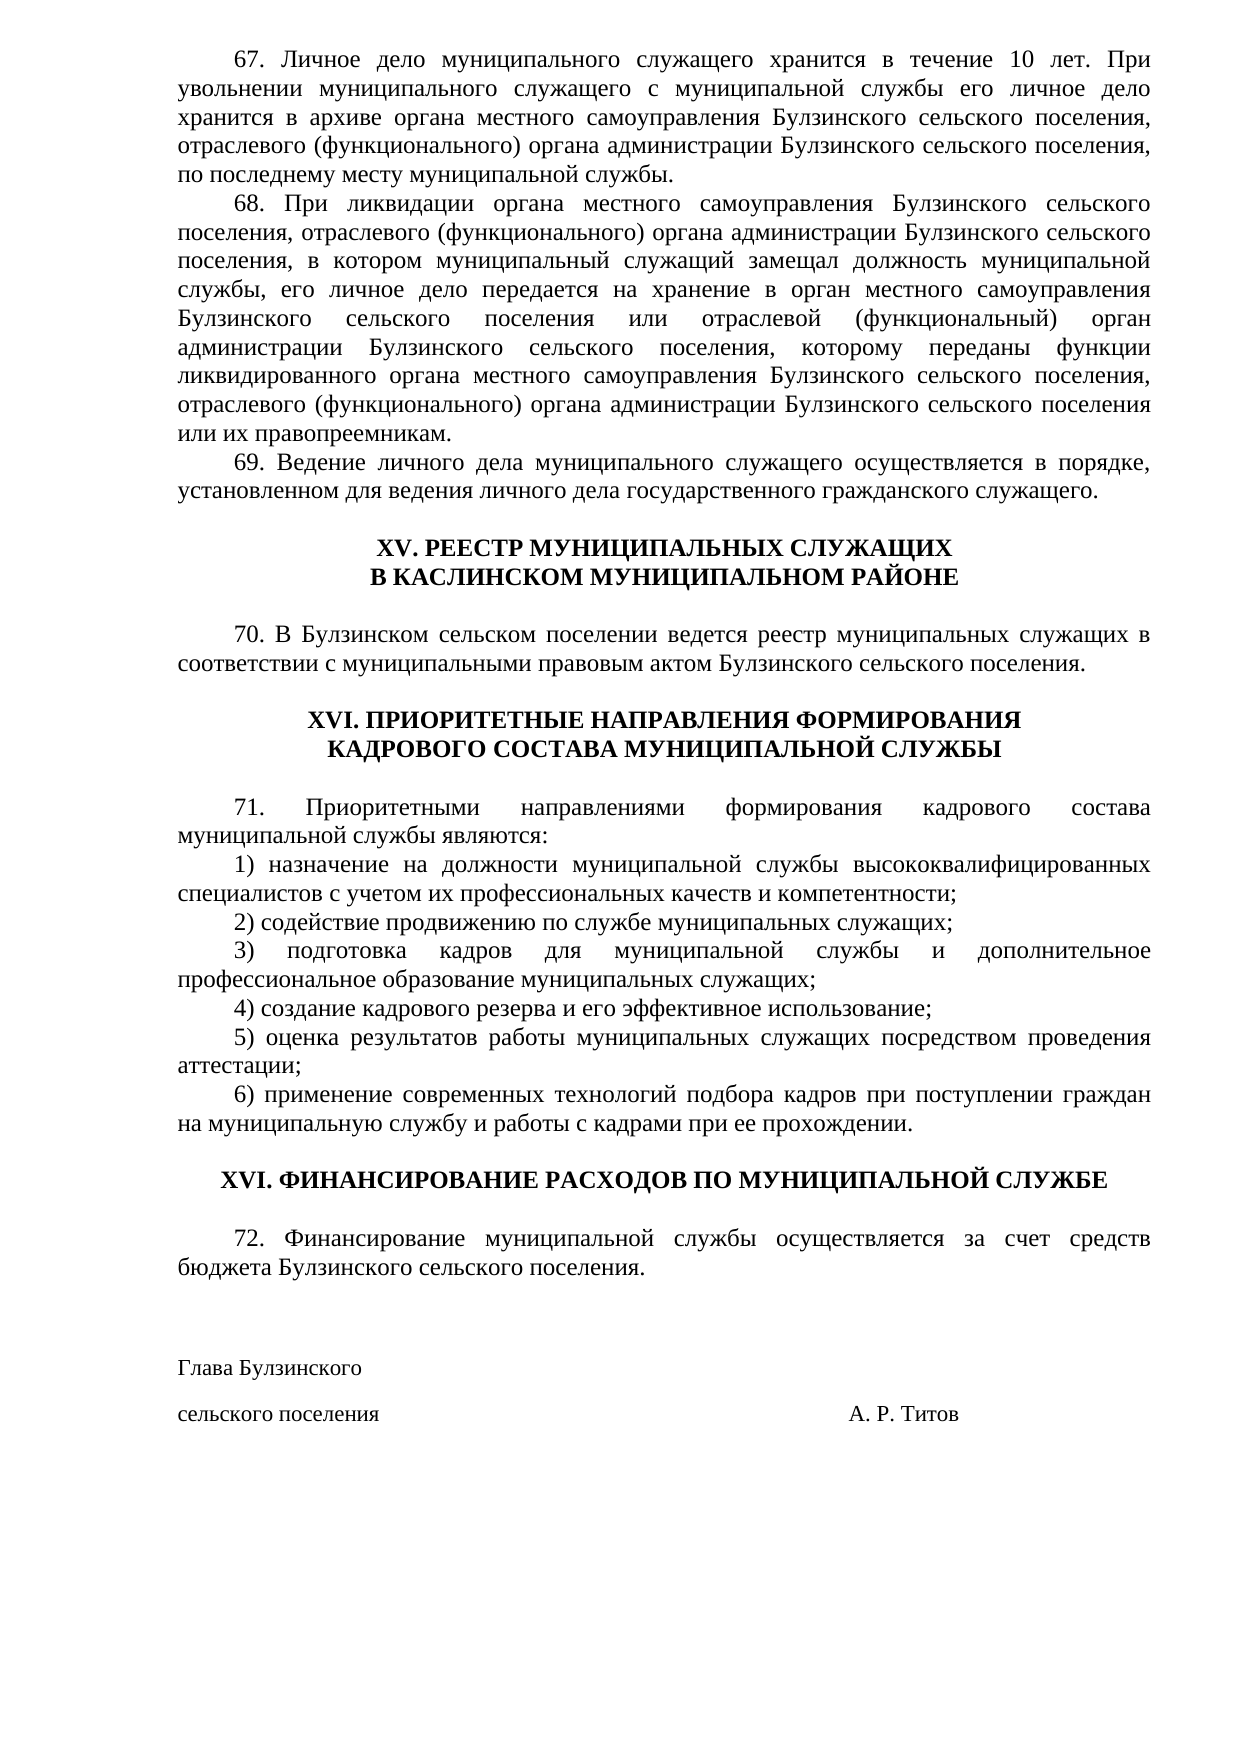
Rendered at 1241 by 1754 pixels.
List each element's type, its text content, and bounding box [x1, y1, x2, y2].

text 2) содействие продвижению по службе муниципальных служащих; [177, 907, 1152, 936]
text В КАСЛИНСКОМ МУНИЦИПАЛЬНОМ РАЙОНЕ [177, 562, 1152, 591]
text 69. Ведение личного дела муниципального служащего осуществляется в порядке, установленном для ведения личного дела государственного гражданского служащего. [177, 447, 1152, 504]
text 70. В Булзинском сельском поселении ведется реестр муниципальных служащих в соответствии с муниципальными правовым актом Булзинского сельского поселения. [177, 619, 1152, 677]
text сельского поселения А. Р. Титов [177, 1399, 1152, 1426]
text 71. Приоритетными направлениями формирования кадрового состава муниципальной службы являются: [177, 792, 1152, 849]
text 3) подготовка кадров для муниципальной службы и дополнительное профессиональное образование муниципальных служащих; [177, 936, 1152, 993]
text 5) оценка результатов работы муниципальных служащих посредством проведения аттестации; [177, 1022, 1152, 1079]
text 4) создание кадрового резерва и его эффективное использование; [177, 993, 1152, 1022]
text XVI. ПРИОРИТЕТНЫЕ НАПРАВЛЕНИЯ ФОРМИРОВАНИЯ [177, 706, 1152, 734]
text КАДРОВОГО СОСТАВА МУНИЦИПАЛЬНОЙ СЛУЖБЫ [177, 734, 1152, 763]
text 72. Финансирование муниципальной службы осуществляется за счет средств бюджета Булзинского сельского поселения. [177, 1223, 1152, 1281]
text XV. РЕЕСТР МУНИЦИПАЛЬНЫХ СЛУЖАЩИХ [177, 533, 1152, 562]
text 67. Личное дело муниципального служащего хранится в течение 10 лет. При увольнении муниципального служащего с муниципальной службы его личное дело хранится в архиве органа местного самоуправления Булзинского сельского поселения, отраслевого (функционального) органа администрации Булзинского сельского поселения, по последнему месту муниципальной службы. [177, 44, 1152, 188]
text 6) применение современных технологий подбора кадров при поступлении граждан на муниципальную службу и работы с кадрами при ее прохождении. [177, 1079, 1152, 1137]
text Глава Булзинского [177, 1354, 1152, 1381]
text XVI. ФИНАНСИРОВАНИЕ РАСХОДОВ ПО МУНИЦИПАЛЬНОЙ СЛУЖБЕ [177, 1166, 1152, 1194]
text 68. При ликвидации органа местного самоуправления Булзинского сельского поселения, отраслевого (функционального) органа администрации Булзинского сельского поселения, в котором муниципальный служащий замещал должность муниципальной службы, его личное дело передается на хранение в орган местного самоуправления Булзинского сельского поселения или отраслевой (функциональный) орган администрации Булзинского сельского поселения, которому переданы функции ликвидированного органа местного самоуправления Булзинского сельского поселения, отраслевого (функционального) органа администрации Булзинского сельского поселения или их правопреемникам. [177, 188, 1152, 447]
text 1) назначение на должности муниципальной службы высококвалифицированных специалистов с учетом их профессиональных качеств и компетентности; [177, 849, 1152, 907]
